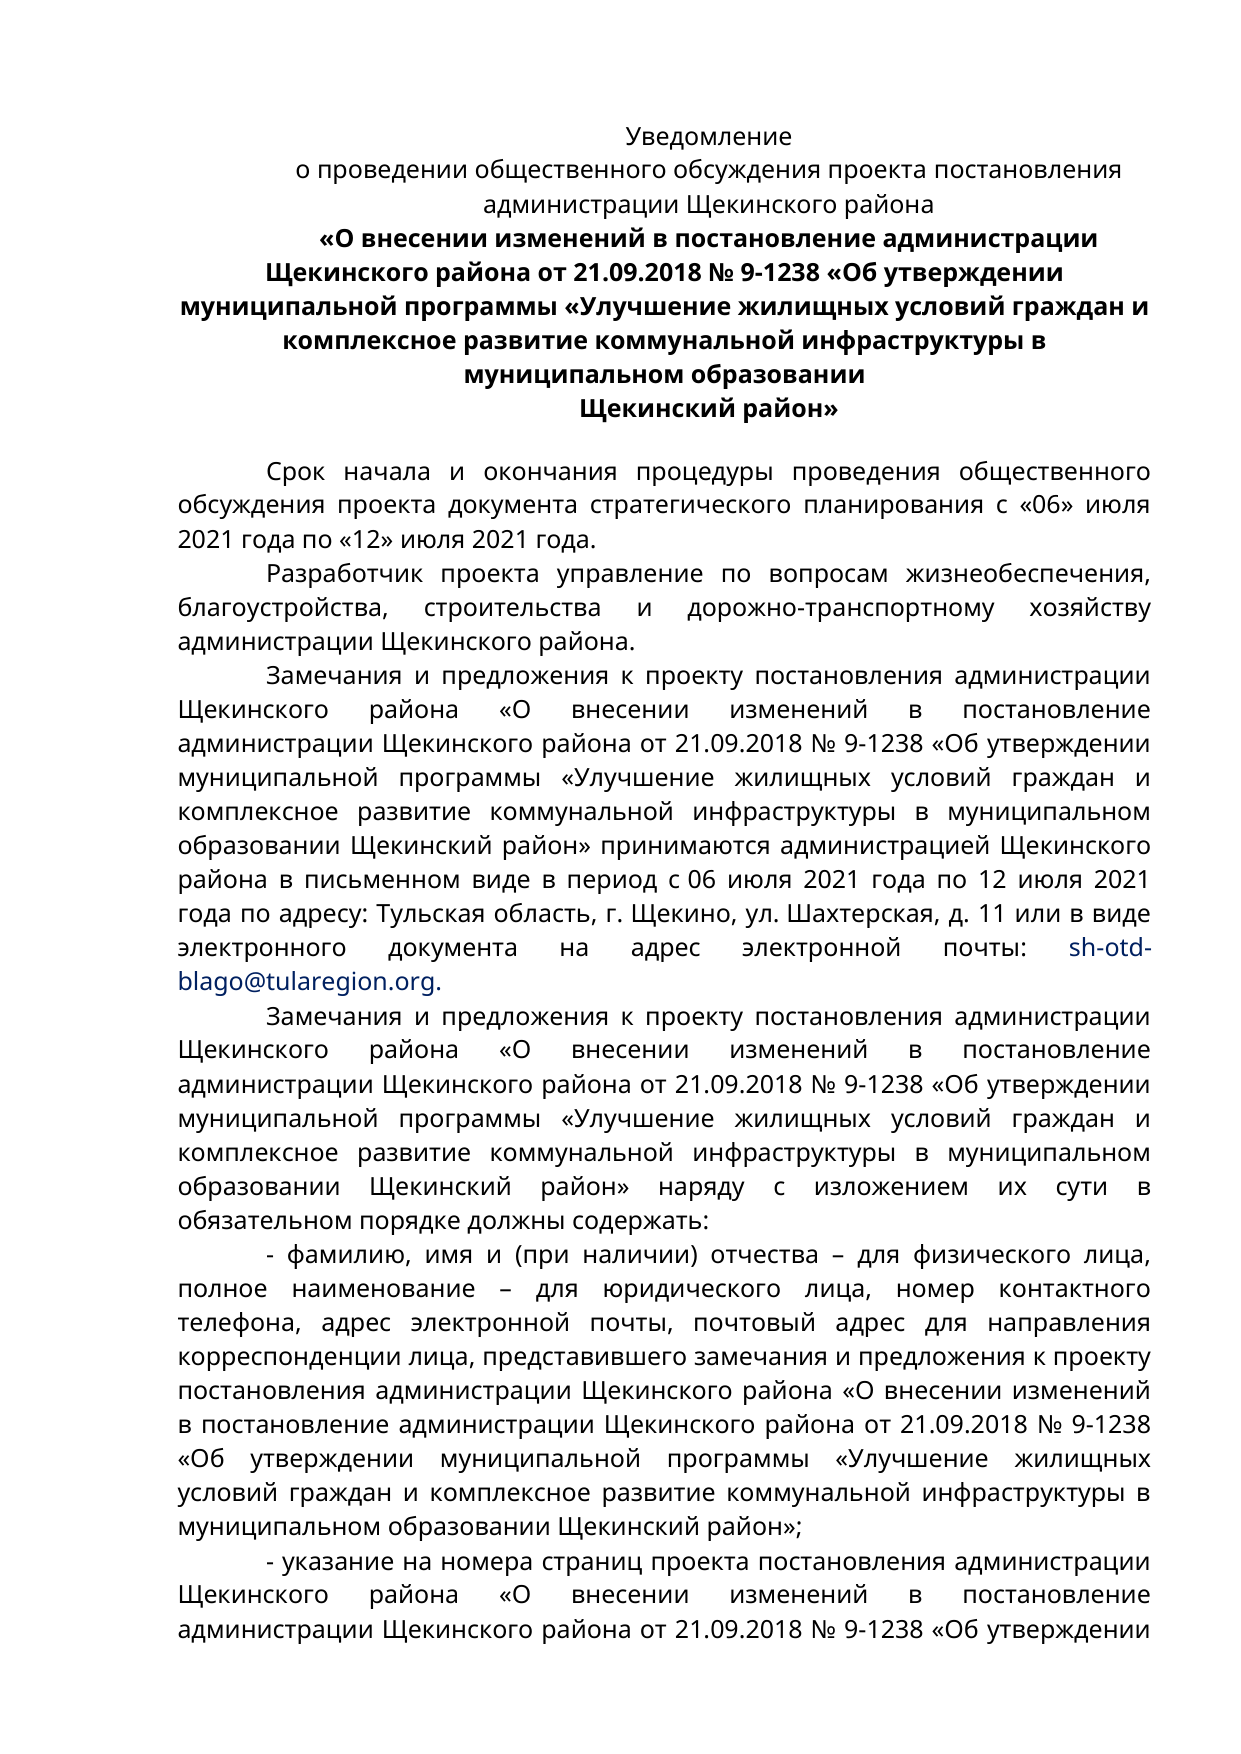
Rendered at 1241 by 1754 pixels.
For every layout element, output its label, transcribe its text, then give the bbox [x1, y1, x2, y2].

text Разработчик проекта управление по вопросам жизнеобеспечения, благоустройства, строительства и дорожно-транспортному хозяйству администрации Щекинского района. [177, 555, 1152, 657]
text о проведении общественного обсуждения проекта постановления [177, 152, 1152, 186]
text Щекинский район» [177, 391, 1152, 425]
text Замечания и предложения к проекту постановления администрации Щекинского района «О внесении изменений в постановление администрации Щекинского района от 21.09.2018 № 9-1238 «Об утверждении муниципальной программы «Улучшение жилищных условий граждан и комплексное развитие коммунальной инфраструктуры в муниципальном образовании Щекинский район» принимаются администрацией Щекинского района в письменном виде в период с 06 июля 2021 года по 12 июля 2021 года по адресу: Тульская область, г. Щекино, ул. Шахтерская, д. 11 или в виде электронного документа на адрес электронной почты: sh-otd-blago@tularegion.org. [177, 657, 1152, 998]
text «О внесении изменений в постановление администрации Щекинского района от 21.09.2018 № 9-1238 «Об утверждении муниципальной программы «Улучшение жилищных условий граждан и комплексное развитие коммунальной инфраструктуры в муниципальном образовании [177, 220, 1152, 391]
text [177, 1543, 1152, 1645]
text - фамилию, имя и (при наличии) отчества – для физического лица, полное наименование – для юридического лица, номер контактного телефона, адрес электронной почты, почтовый адрес для направления корреспонденции лица, представившего замечания и предложения к проекту постановления администрации Щекинского района «О внесении изменений в постановление администрации Щекинского района от 21.09.2018 № 9-1238 «Об утверждении муниципальной программы «Улучшение жилищных условий граждан и комплексное развитие коммунальной инфраструктуры в муниципальном образовании Щекинский район»; [177, 1237, 1152, 1543]
text Срок начала и окончания процедуры проведения общественного обсуждения проекта документа стратегического планирования с «06» июля 2021 года по «12» июля 2021 года. [177, 453, 1152, 555]
text администрации Щекинского района [177, 186, 1152, 220]
text Замечания и предложения к проекту постановления администрации Щекинского района «О внесении изменений в постановление администрации Щекинского района от 21.09.2018 № 9-1238 «Об утверждении муниципальной программы «Улучшение жилищных условий граждан и комплексное развитие коммунальной инфраструктуры в муниципальном образовании Щекинский район» наряду с изложением их сути в обязательном порядке должны содержать: [177, 998, 1152, 1237]
text Уведомление [177, 118, 1152, 152]
